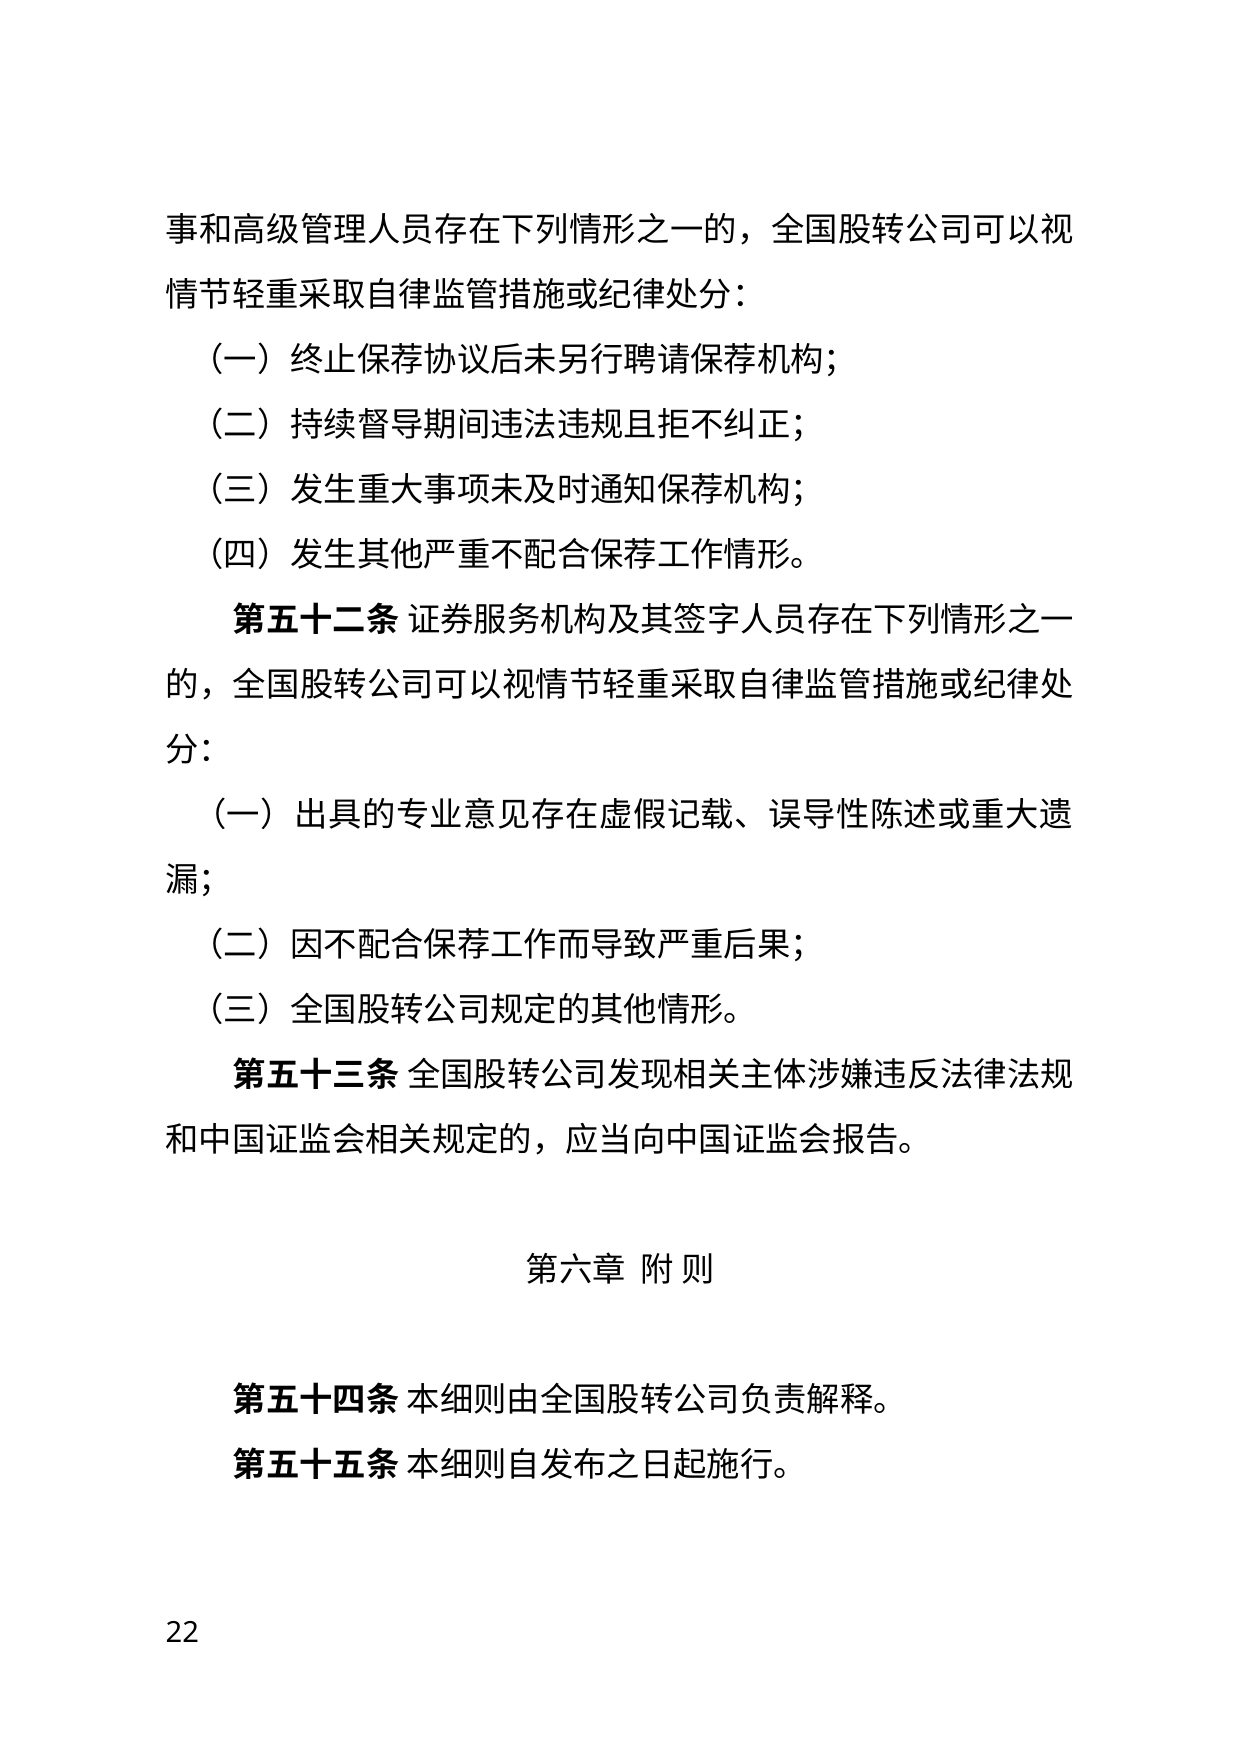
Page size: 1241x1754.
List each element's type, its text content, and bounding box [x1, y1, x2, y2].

text （二）持续督导期间违法违规且拒不纠正； [165, 389, 1075, 454]
text 第六章 附 则 [165, 1234, 1075, 1299]
text 第五十五条 本细则自发布之日起施行。 [165, 1429, 1075, 1494]
text 第五十四条 本细则由全国股转公司负责解释。 [165, 1364, 1075, 1429]
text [165, 194, 1075, 324]
text （四）发生其他严重不配合保荐工作情形。 [165, 519, 1075, 584]
text （一）出具的专业意见存在虚假记载、误导性陈述或重大遗漏； [165, 779, 1075, 909]
text （二）因不配合保荐工作而导致严重后果； [165, 909, 1075, 974]
text （一）终止保荐协议后未另行聘请保荐机构； [165, 324, 1075, 389]
text （三）全国股转公司规定的其他情形。 [165, 974, 1075, 1039]
text 第五十三条 全国股转公司发现相关主体涉嫌违反法律法规和中国证监会相关规定的，应当向中国证监会报告。 [165, 1039, 1075, 1169]
text 第五十二条 证券服务机构及其签字人员存在下列情形之一的，全国股转公司可以视情节轻重采取自律监管措施或纪律处分： [165, 584, 1075, 779]
text （三）发生重大事项未及时通知保荐机构； [165, 454, 1075, 519]
